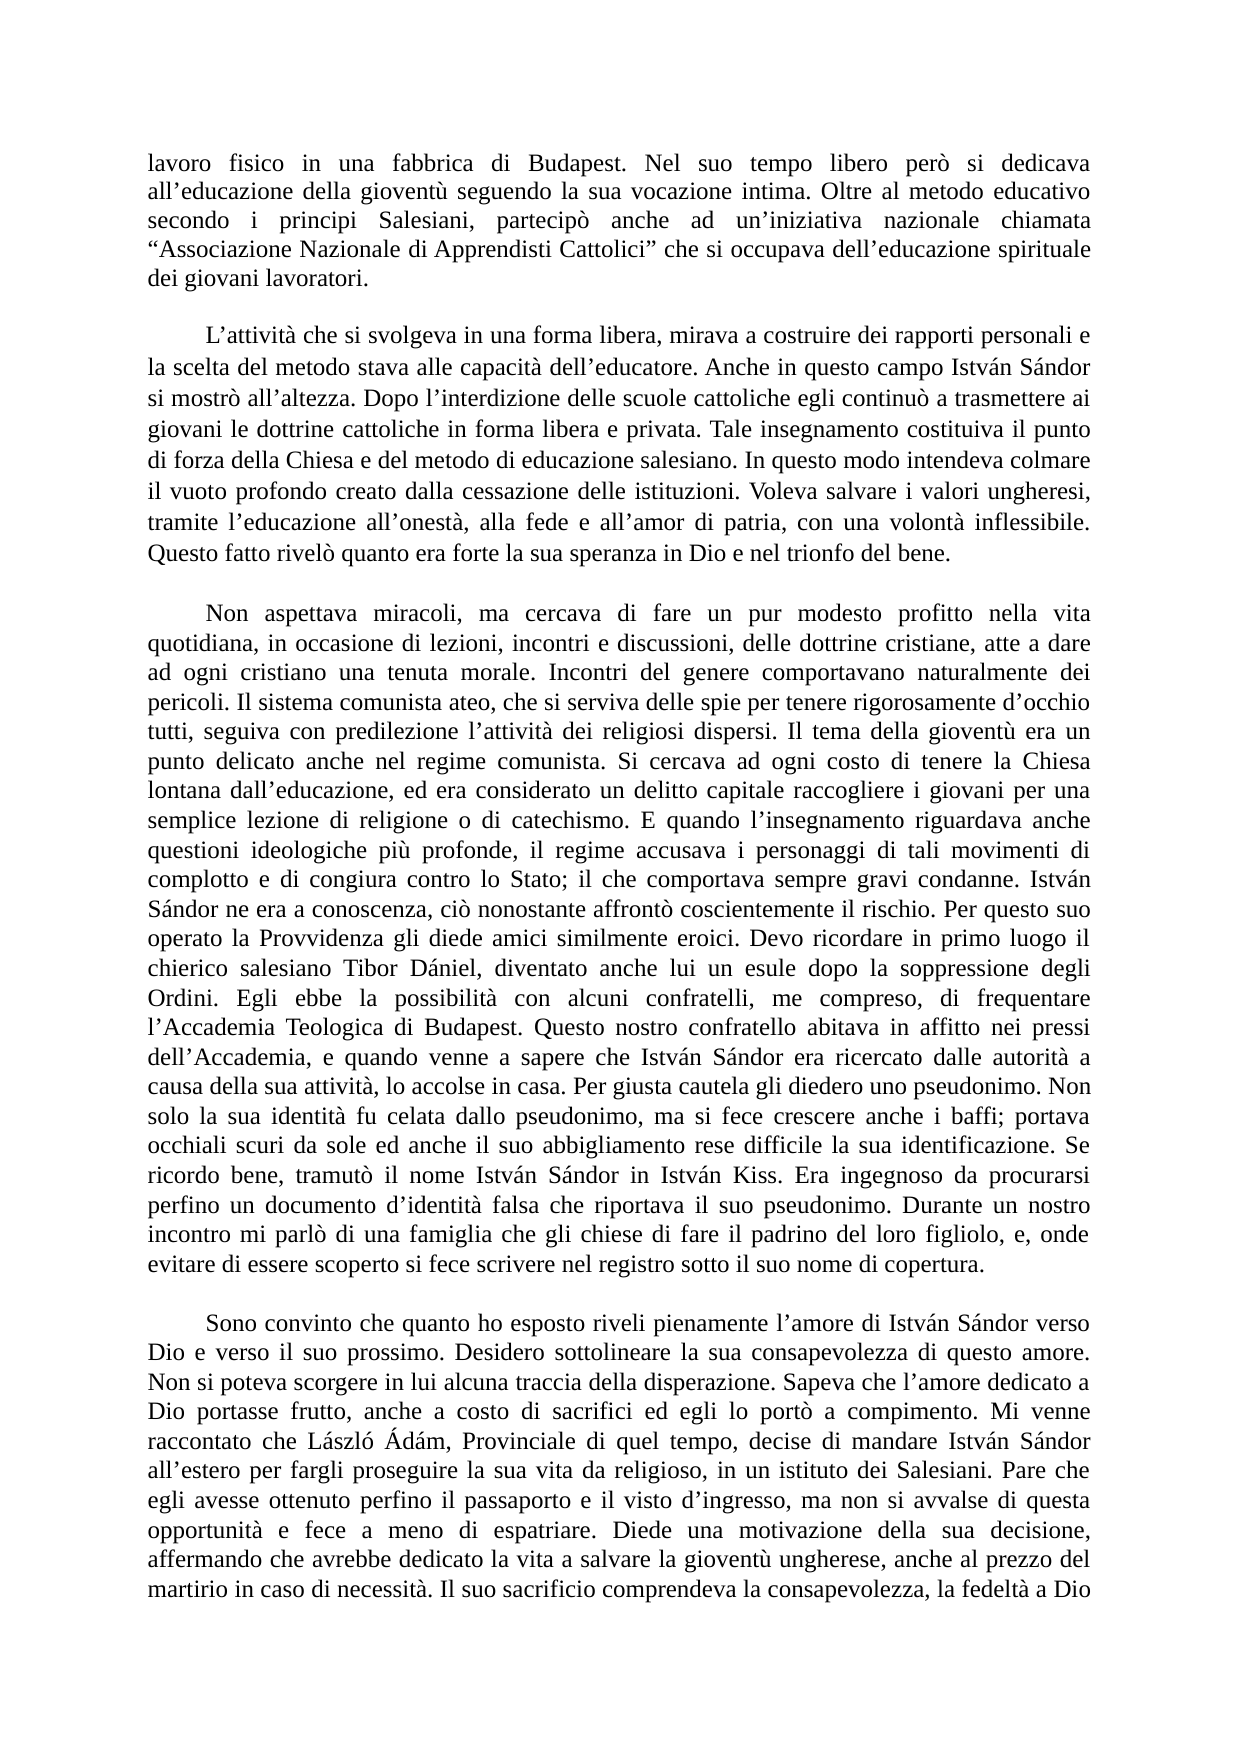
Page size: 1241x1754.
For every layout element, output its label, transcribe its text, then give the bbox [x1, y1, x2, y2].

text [147, 1308, 1092, 1603]
text L’attività che si svolgeva in una forma libera, mirava a costruire dei rapporti personali e la scelta del metodo stava alle capacità dell’educatore. Anche in questo campo István Sándor si mostrò all’altezza. Dopo l’interdizione delle scuole cattoliche egli continuò a trasmettere ai giovani le dottrine cattoliche in forma libera e privata. Tale insegnamento costituiva il punto di forza della Chiesa e del metodo di educazione salesiano. In questo modo intendeva colmare il vuoto profondo creato dalla cessazione delle istituzioni. Voleva salvare i valori ungheresi, tramite l’educazione all’onestà, alla fede e all’amor di patria, con una volontà inflessibile. Questo fatto rivelò quanto era forte la sua speranza in Dio e nel trionfo del bene. [147, 321, 1092, 567]
text Non aspettava miracoli, ma cercava di fare un pur modesto profitto nella vita quotidiana, in occasione di lezioni, incontri e discussioni, delle dottrine cristiane, atte a dare ad ogni cristiano una tenuta morale. Incontri del genere comportavano naturalmente dei pericoli. Il sistema comunista ateo, che si serviva delle spie per tenere rigorosamente d’occhio tutti, seguiva con predilezione l’attività dei religiosi dispersi. Il tema della gioventù era un punto delicato anche nel regime comunista. Si cercava ad ogni costo di tenere la Chiesa lontana dall’educazione, ed era considerato un delitto capitale raccogliere i giovani per una semplice lezione di religione o di catechismo. E quando l’insegnamento riguardava anche questioni ideologiche più profonde, il regime accusava i personaggi di tali movimenti di complotto e di congiura contro lo Stato; il che comportava sempre gravi condanne. István Sándor ne era a conoscenza, ciò nonostante affrontò coscientemente il rischio. Per questo suo operato la Provvidenza gli diede amici similmente eroici. Devo ricordare in primo luogo il chierico salesiano Tibor Dániel, diventato anche lui un esule dopo la soppressione degli Ordini. Egli ebbe la possibilità con alcuni confratelli, me compreso, di frequentare l’Accademia Teologica di Budapest. Questo nostro confratello abitava in affitto nei pressi dell’Accademia, e quando venne a sapere che István Sándor era ricercato dalle autorità a causa della sua attività, lo accolse in casa. Per giusta cautela gli diedero uno pseudonimo. Non solo la sua identità fu celata dallo pseudonimo, ma si fece crescere anche i baffi; portava occhiali scuri da sole ed anche il suo abbigliamento rese difficile la sua identificazione. Se ricordo bene, tramutò il nome István Sándor in István Kiss. Era ingegnoso da procurarsi perfino un documento d’identità falsa che riportava il suo pseudonimo. Durante un nostro incontro mi parlò di una famiglia che gli chiese di fare il padrino del loro figliolo, e, onde evitare di essere scoperto si fece scrivere nel registro sotto il suo nome di copertura. [147, 598, 1092, 1278]
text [147, 148, 1092, 291]
